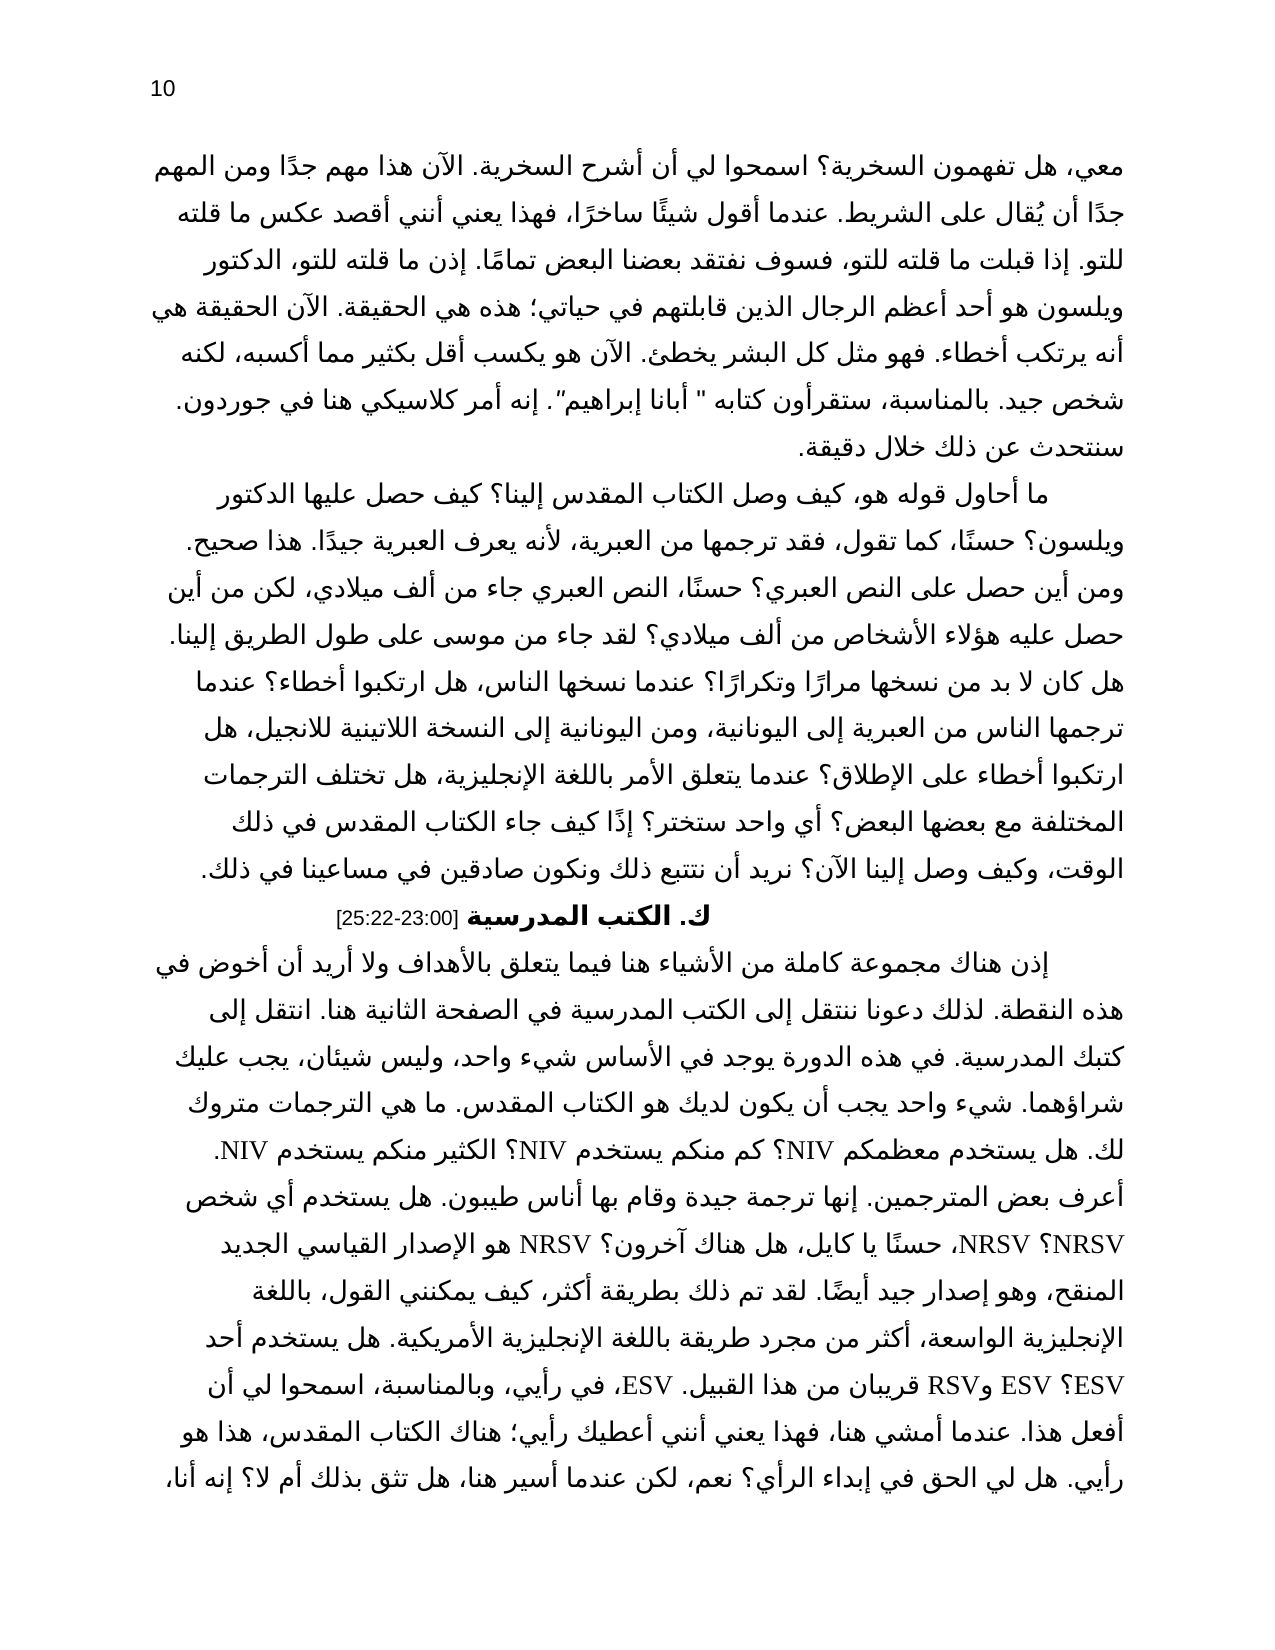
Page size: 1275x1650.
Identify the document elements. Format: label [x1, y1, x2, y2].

text [150, 150, 1125, 884]
text [150, 900, 1125, 1494]
